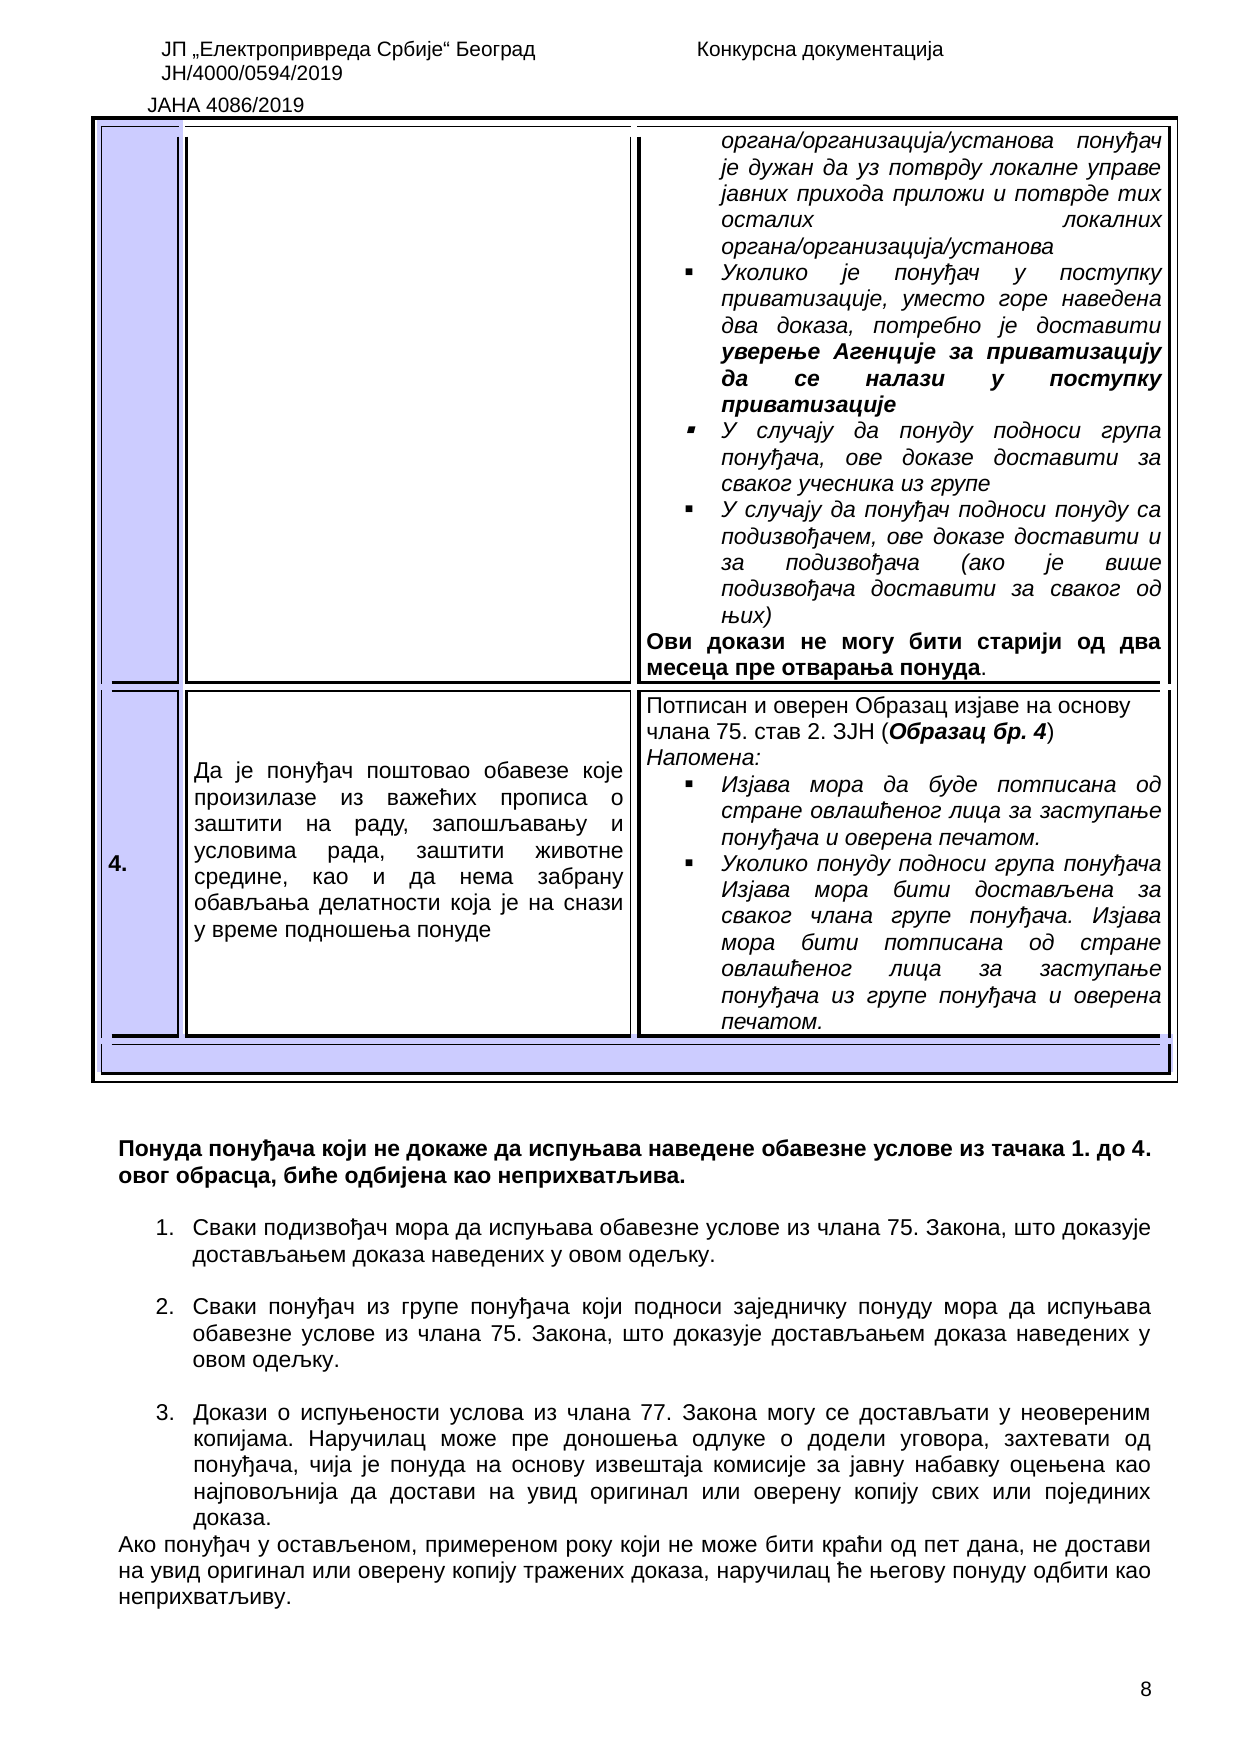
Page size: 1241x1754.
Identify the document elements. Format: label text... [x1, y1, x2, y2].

text Понуда понуђача који не докаже да испуњава наведене обавезне услове из тачака 1. до 4. овог обрасца, биће одбијена као неприхватљива. [118, 1135, 1152, 1188]
table_cell 4. [97, 681, 183, 1034]
table_cell 3. [97, 120, 183, 681]
list Докази о испуњености услова из члана 77. Закона могу се достављати у неовереним копијама. Наручилац може пре доношења одлуке о додели уговора, захтевати од понуђача, чија је понуда на основу извештаја комисије за јавну набавку оцењена као најповољнија да достави на увид оригинал или оверену копију свих или појединих доказа. [156, 1399, 1152, 1531]
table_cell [635, 120, 1173, 681]
table_cell [97, 1034, 1173, 1072]
table_cell Да је понуђач поштовао обавезе које произилазе из важећих прописа о заштити на раду, запошљавању и условима рада, заштити животне средине, као и да нема забрану обављања делатности која је на снази у време подношења понуде [183, 681, 635, 1034]
list Сваки подизвођач мора да испуњава обавезне услове из члана 75. Закона, што доказује достављањем доказа наведених у овом одељку. [155, 1214, 1152, 1267]
text Ако понуђач у остављеном, примереном року који не може бити краћи од пет дана, не достави на увид оригинал или оверену копију тражених доказа, наручилац ће његову понуду одбити као неприхватљиву. [118, 1531, 1152, 1609]
table_cell Потписан и оверен Образац изјаве на основу члана 75. став 2. ЗЈН (Образац бр. 4) Напомена: Изјава мора да буде потписана од стране овлашћеног лица за заступање понуђача и оверена печатом. Уколико понуду подноси група понуђача Изјава мора бити достављена за сваког члана групе понуђача. Изјава мора бити потписана од стране овлашћеног лица за заступање понуђача из групе понуђача и оверена печатом. [635, 681, 1173, 1034]
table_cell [183, 120, 635, 681]
list Сваки понуђач из групе понуђача који подноси заједничку понуду мора да испуњава обавезне услове из члана 75. Закона, што доказује достављањем доказа наведених у овом одељку. [155, 1293, 1152, 1372]
